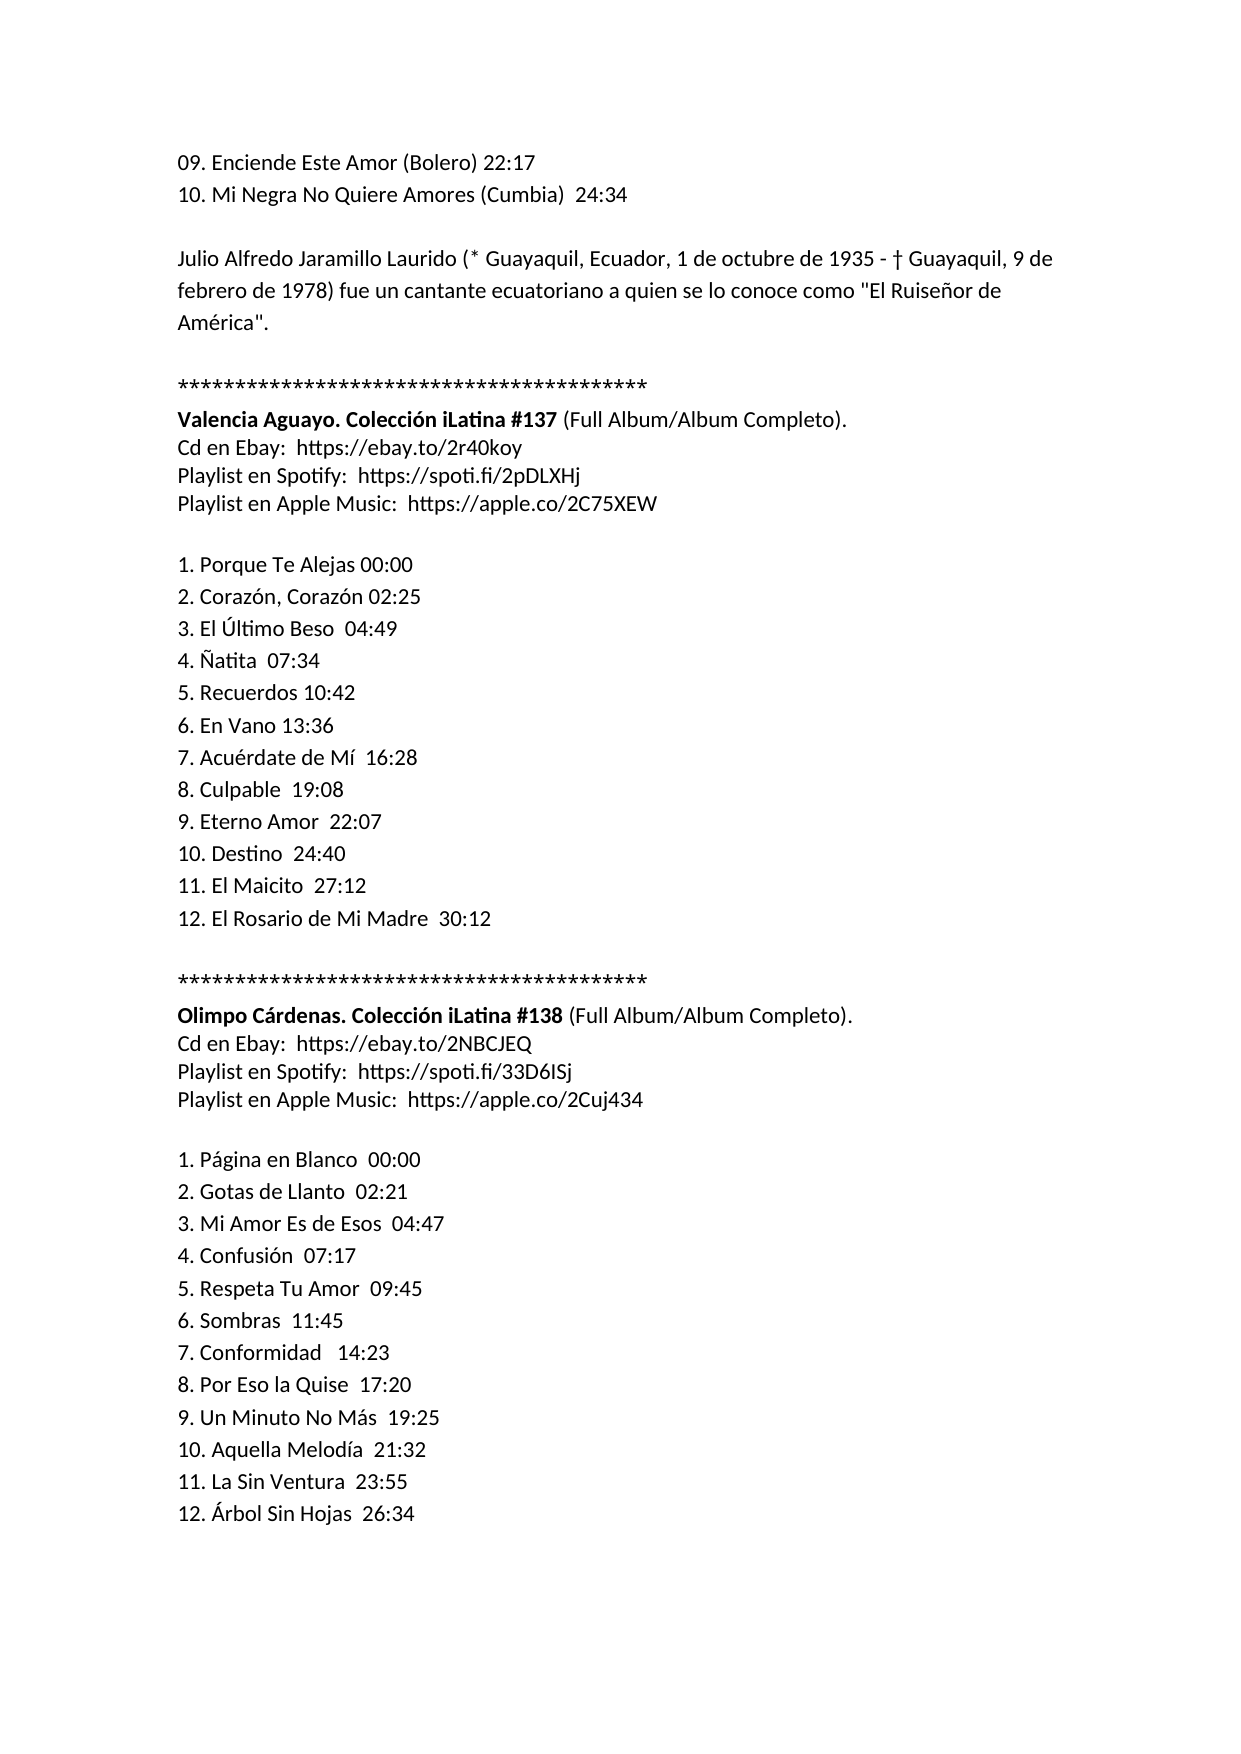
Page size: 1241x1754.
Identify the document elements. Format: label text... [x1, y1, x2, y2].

text 10. Destino 24:40 [177, 839, 1063, 867]
text 9. Un Minuto No Más 19:25 [177, 1403, 1063, 1431]
text 8. Culpable 19:08 [177, 775, 1063, 803]
text 2. Corazón, Corazón 02:25 [177, 582, 1063, 610]
text 1. Porque Te Alejas 00:00 [177, 550, 1063, 578]
text 2. Gotas de Llanto 02:21 [177, 1177, 1063, 1205]
text 7. Conformidad 14:23 [177, 1338, 1063, 1366]
text 10. Mi Negra No Quiere Amores (Cumbia) 24:34 [177, 180, 1063, 208]
text 3. Mi Amor Es de Esos 04:47 [177, 1209, 1063, 1237]
text 11. El Maicito 27:12 [177, 872, 1063, 900]
text Olimpo Cárdenas. Colección iLatina #138 (Full Album/Album Completo). Cd en Ebay: https://ebay.to/2NBCJEQ Playlist en Spotify: https://spoti.fi/33D6ISj Playlist en Apple Music: https://apple.co/2Cuj434 [177, 1001, 1063, 1113]
text 3. El Último Beso 04:49 [177, 614, 1063, 642]
text 8. Por Eso la Quise 17:20 [177, 1370, 1063, 1398]
text Julio Alfredo Jaramillo Laurido (* Guayaquil, Ecuador, 1 de octubre de 1935 - † Guayaquil, 9 de febrero de 1978) fue un cantante ecuatoriano a quien se lo conoce como "El Ruiseñor de América". [177, 244, 1063, 337]
text Valencia Aguayo. Colección iLatina #137 (Full Album/Album Completo). Cd en Ebay: https://ebay.to/2r40koy Playlist en Spotify: https://spoti.fi/2pDLXHj Playlist en Apple Music: https://apple.co/2C75XEW [177, 406, 1063, 518]
text 6. En Vano 13:36 [177, 711, 1063, 739]
text 6. Sombras 11:45 [177, 1306, 1063, 1334]
text 12. El Rosario de Mi Madre 30:12 [177, 904, 1063, 932]
text 11. La Sin Ventura 23:55 [177, 1467, 1063, 1495]
text 7. Acuérdate de Mí 16:28 [177, 743, 1063, 771]
text 1. Página en Blanco 00:00 [177, 1145, 1063, 1173]
text 09. Enciende Este Amor (Bolero) 22:17 [177, 148, 1063, 176]
text ***************************************** [177, 373, 1063, 401]
text 4. Ñatita 07:34 [177, 646, 1063, 674]
text 12. Árbol Sin Hojas 26:34 [177, 1499, 1063, 1559]
text 5. Recuerdos 10:42 [177, 678, 1063, 707]
text 4. Confusión 07:17 [177, 1242, 1063, 1270]
text ***************************************** [177, 968, 1063, 997]
text 9. Eterno Amor 22:07 [177, 807, 1063, 835]
text 10. Aquella Melodía 21:32 [177, 1435, 1063, 1463]
text 5. Respeta Tu Amor 09:45 [177, 1274, 1063, 1302]
